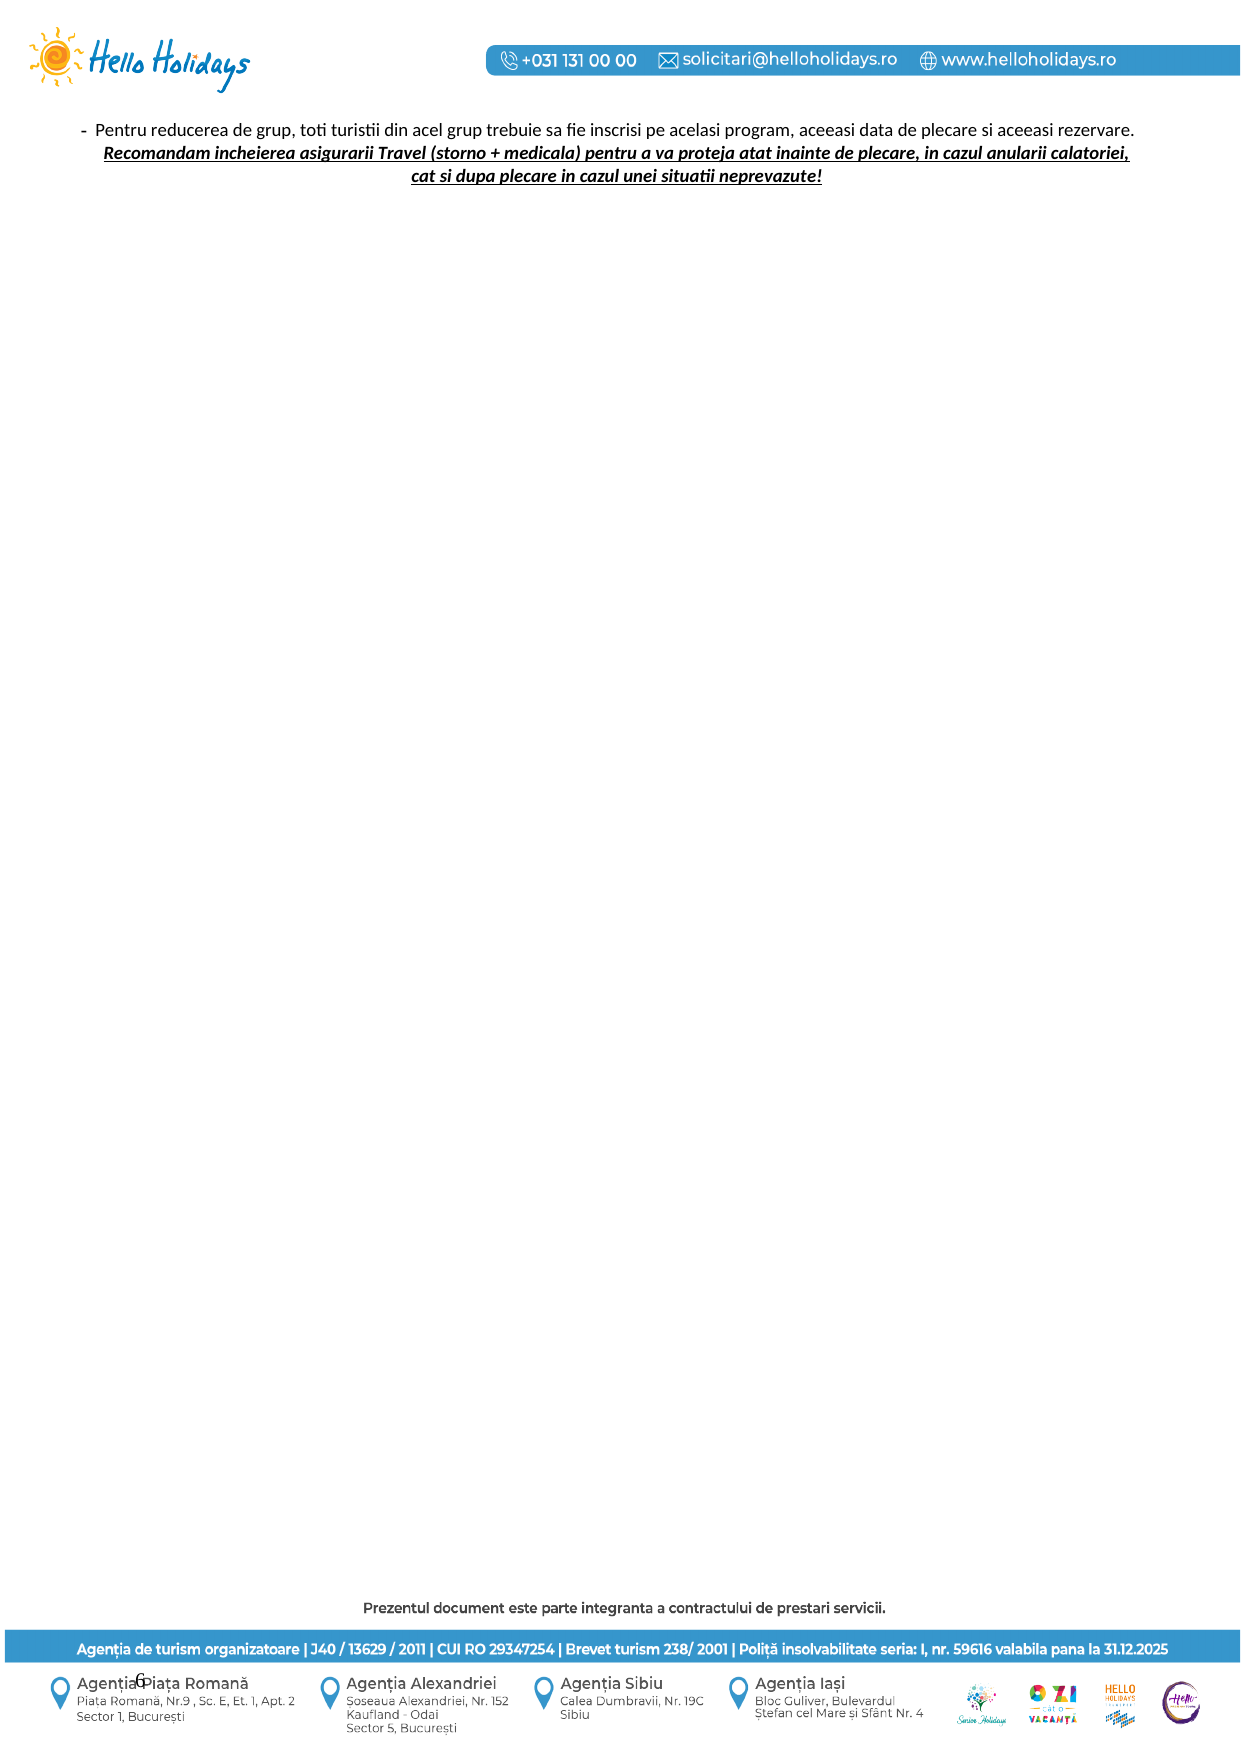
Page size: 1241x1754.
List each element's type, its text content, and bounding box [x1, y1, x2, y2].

list Pentru reducerea de grup, toti turistii din acel grup trebuie sa fie inscrisi pe acelasi program, aceeasi data de plecare si aceeasi rezervare. Recomandam incheierea asigurarii Travel (storno + medicala) pentru a va proteja atat inainte de plecare, in cazul anularii calatoriei, cat si dupa plecare in cazul unei situatii neprevazute! [76, 118, 1145, 187]
picture [4, 0, 1241, 1751]
